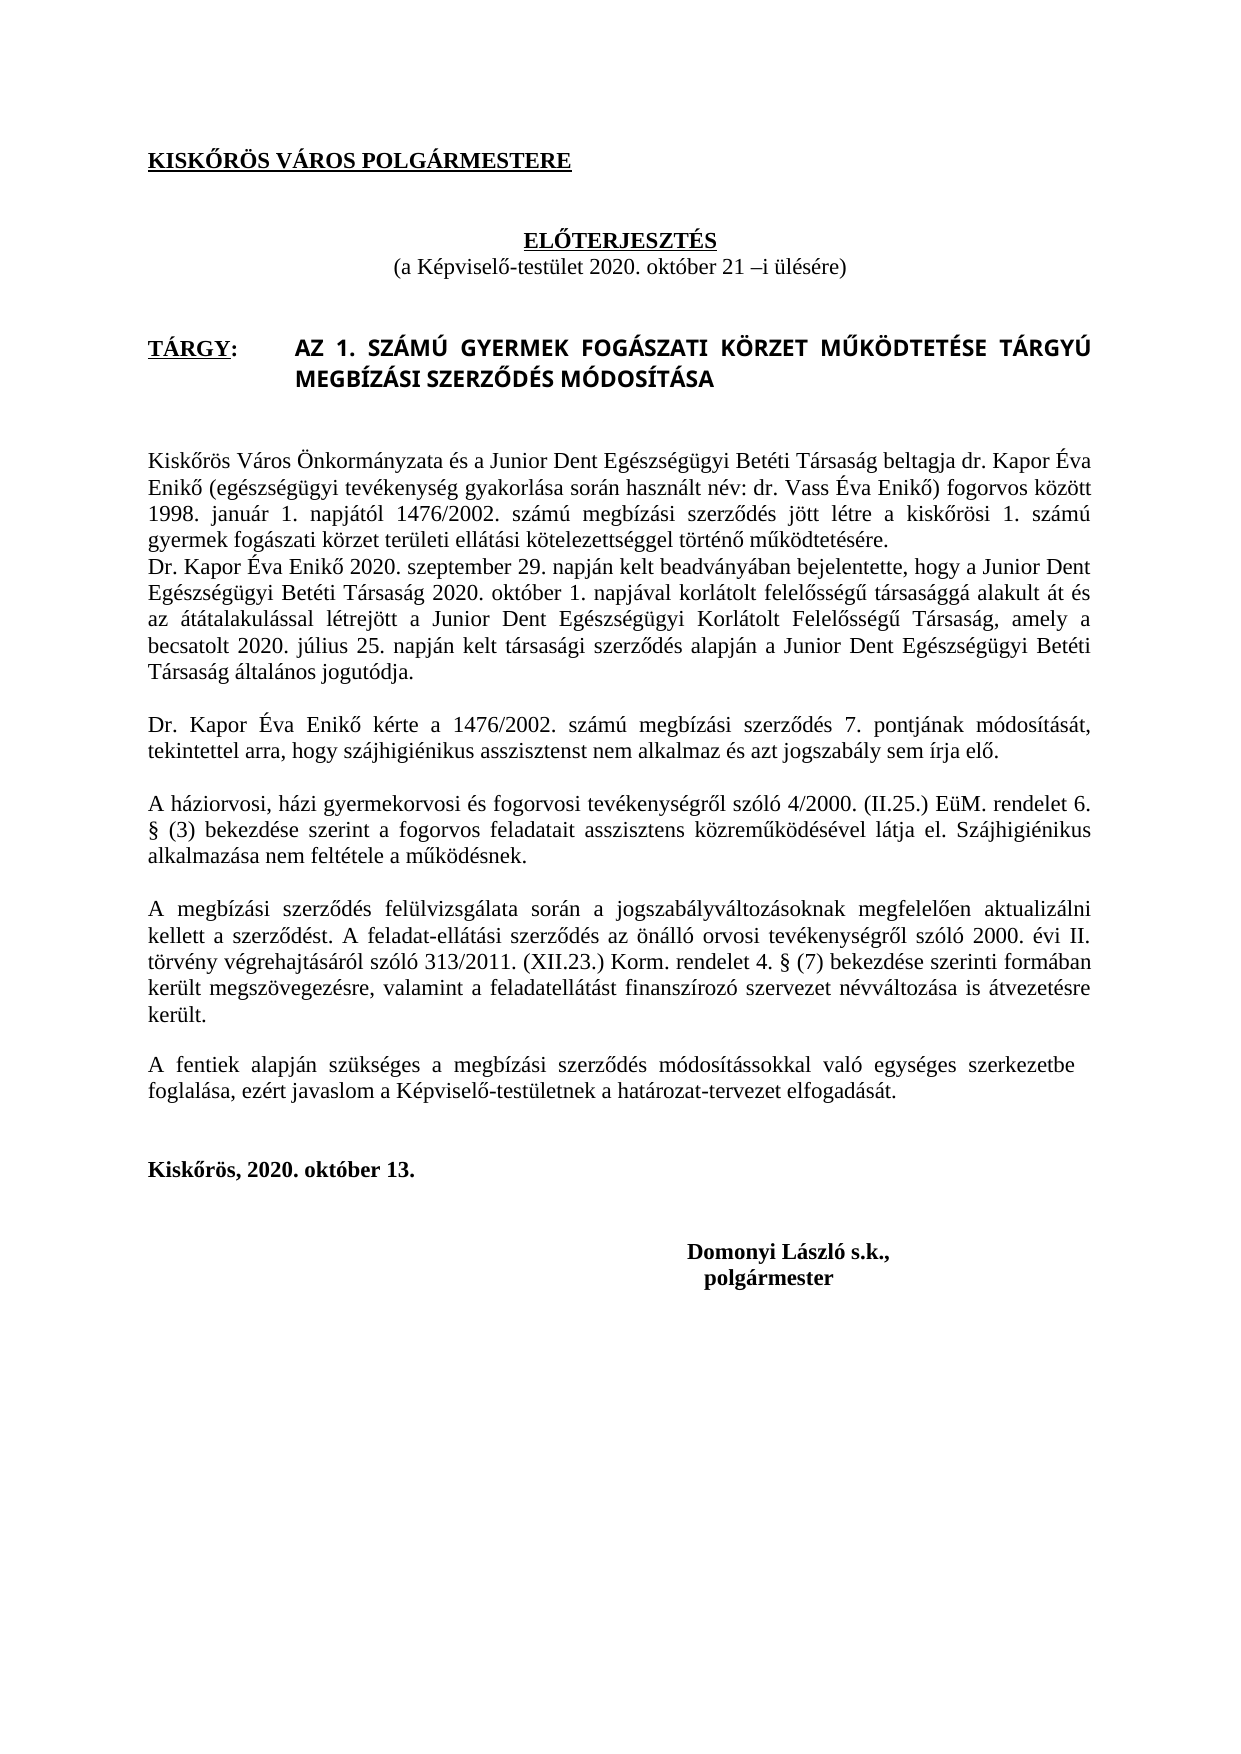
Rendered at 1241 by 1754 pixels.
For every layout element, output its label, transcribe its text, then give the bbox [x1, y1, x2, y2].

text Dr. Kapor Éva Enikő kérte a 1476/2002. számú megbízási szerződés 7. pontjának módosítását, tekintettel arra, hogy szájhigiénikus asszisztenst nem alkalmaz és azt jogszabály sem írja elő. [148, 711, 1093, 763]
text (a Képviselő-testület 2020. október 21 –i ülésére) [148, 253, 1093, 279]
text polgármester [163, 1264, 1077, 1291]
text Domonyi László s.k., [163, 1238, 1077, 1264]
text A háziorvosi, házi gyermekorvosi és fogorvosi tevékenységről szóló 4/2000. (II.25.) EüM. rendelet 6. § (3) bekezdése szerint a fogorvos feladatait asszisztens közreműködésével látja el. Szájhigiénikus alkalmazása nem feltétele a működésnek. [148, 790, 1093, 869]
text A fentiek alapján szükséges a megbízási szerződés módosítássokkal való egységes szerkezetbe foglalása, ezért javaslom a Képviselő-testületnek a határozat-tervezet elfogadását. [148, 1051, 1077, 1104]
text Dr. Kapor Éva Enikő 2020. szeptember 29. napján kelt beadványában bejelentette, hogy a Junior Dent Egészségügyi Betéti Társaság 2020. október 1. napjával korlátolt felelősségű társasággá alakult át és az átátalakulással létrejött a Junior Dent Egészségügyi Korlátolt Felelősségű Társaság, amely a becsatolt 2020. július 25. napján kelt társasági szerződés alapján a Junior Dent Egészségügyi Betéti Társaság általános jogutódja. [148, 553, 1093, 684]
text Kiskőrös Város Önkormányzata és a Junior Dent Egészségügyi Betéti Társaság beltagja dr. Kapor Éva Enikő (egészségügyi tevékenység gyakorlása során használt név: dr. Vass Éva Enikő) fogorvos között 1998. január 1. napjától 1476/2002. számú megbízási szerződés jött létre a kiskőrösi 1. számú gyermek fogászati körzet területi ellátási kötelezettséggel történő működtetésére. [148, 447, 1093, 553]
subtitle KISKŐRÖS VÁROS POLGÁRMESTERE [148, 148, 1093, 174]
text A megbízási szerződés felülvizsgálata során a jogszabályváltozásoknak megfelelően aktualizálni kellett a szerződést. A feladat-ellátási szerződés az önálló orvosi tevékenységről szóló 2000. évi II. törvény végrehajtásáról szóló 313/2011. (XII.23.) Korm. rendelet 4. § (7) bekezdése szerinti formában került megszövegezésre, valamint a feladatellátást finanszírozó szervezet névváltozása is átvezetésre került. [148, 895, 1093, 1027]
text TÁRGY: Az 1. számú gyermek fogászati körzet működtetése tárgyú megbízási szerződés módosítása [148, 332, 1093, 394]
text Kiskőrös, 2020. október 13. [148, 1157, 1077, 1183]
subtitle ELŐTERJESZTÉS [148, 227, 1093, 253]
